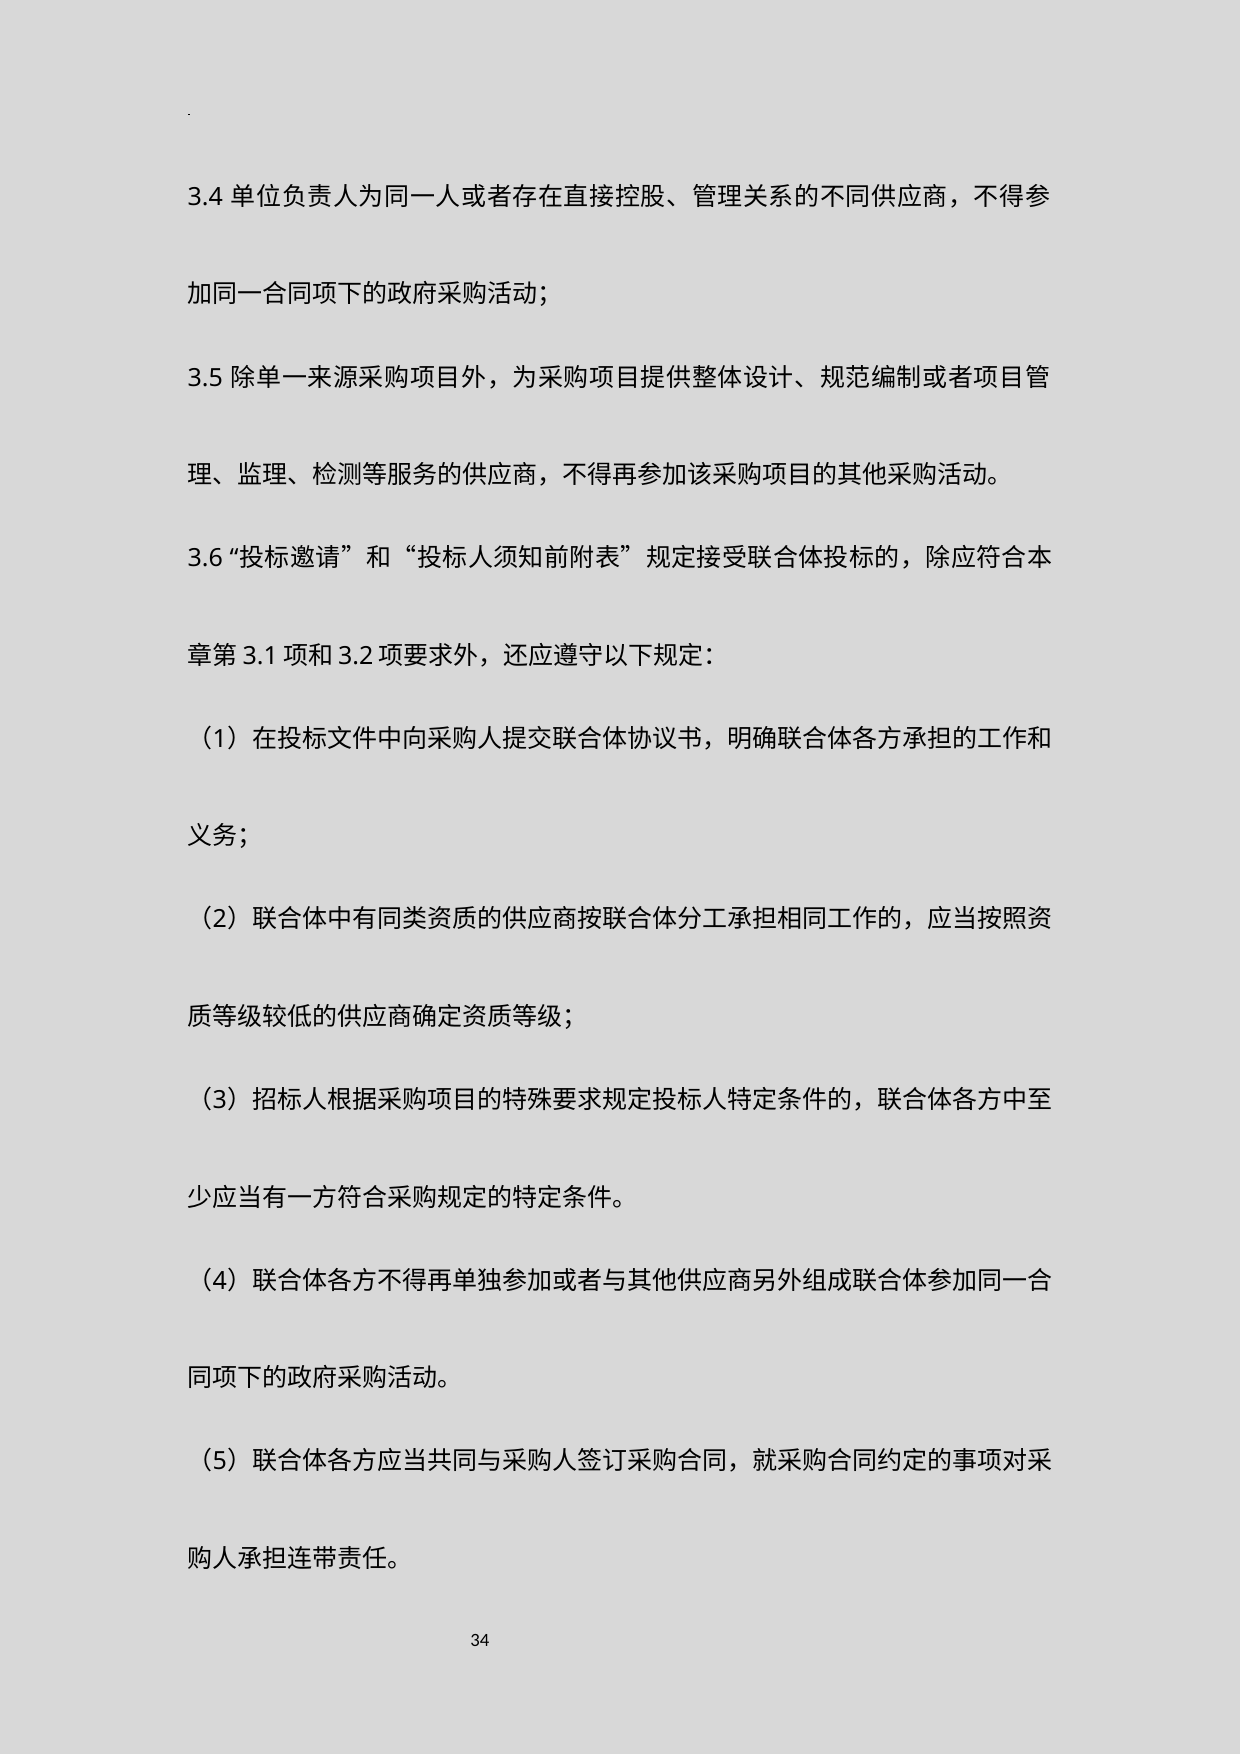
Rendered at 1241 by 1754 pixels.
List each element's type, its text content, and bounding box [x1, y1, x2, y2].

text 3.6 “投标邀请”和“投标人须知前附表”规定接受联合体投标的，除应符合本章第3.1项和3.2项要求外，还应遵守以下规定： [187, 523, 1053, 686]
text 3.5 除单一来源采购项目外，为采购项目提供整体设计、规范编制或者项目管理、监理、检测等服务的供应商，不得再参加该采购项目的其他采购活动。 [187, 343, 1053, 505]
text （4）联合体各方不得再单独参加或者与其他供应商另外组成联合体参加同一合同项下的政府采购活动。 [187, 1246, 1053, 1408]
text （5）联合体各方应当共同与采购人签订采购合同，就采购合同约定的事项对采购人承担连带责任。 [187, 1426, 1053, 1589]
text （3）招标人根据采购项目的特殊要求规定投标人特定条件的，联合体各方中至少应当有一方符合采购规定的特定条件。 [187, 1065, 1053, 1228]
text （1）在投标文件中向采购人提交联合体协议书，明确联合体各方承担的工作和义务； [187, 704, 1053, 866]
text 3.4 单位负责人为同一人或者存在直接控股、管理关系的不同供应商，不得参加同一合同项下的政府采购活动； [187, 162, 1053, 324]
text （2）联合体中有同类资质的供应商按联合体分工承担相同工作的，应当按照资质等级较低的供应商确定资质等级； [187, 884, 1053, 1047]
